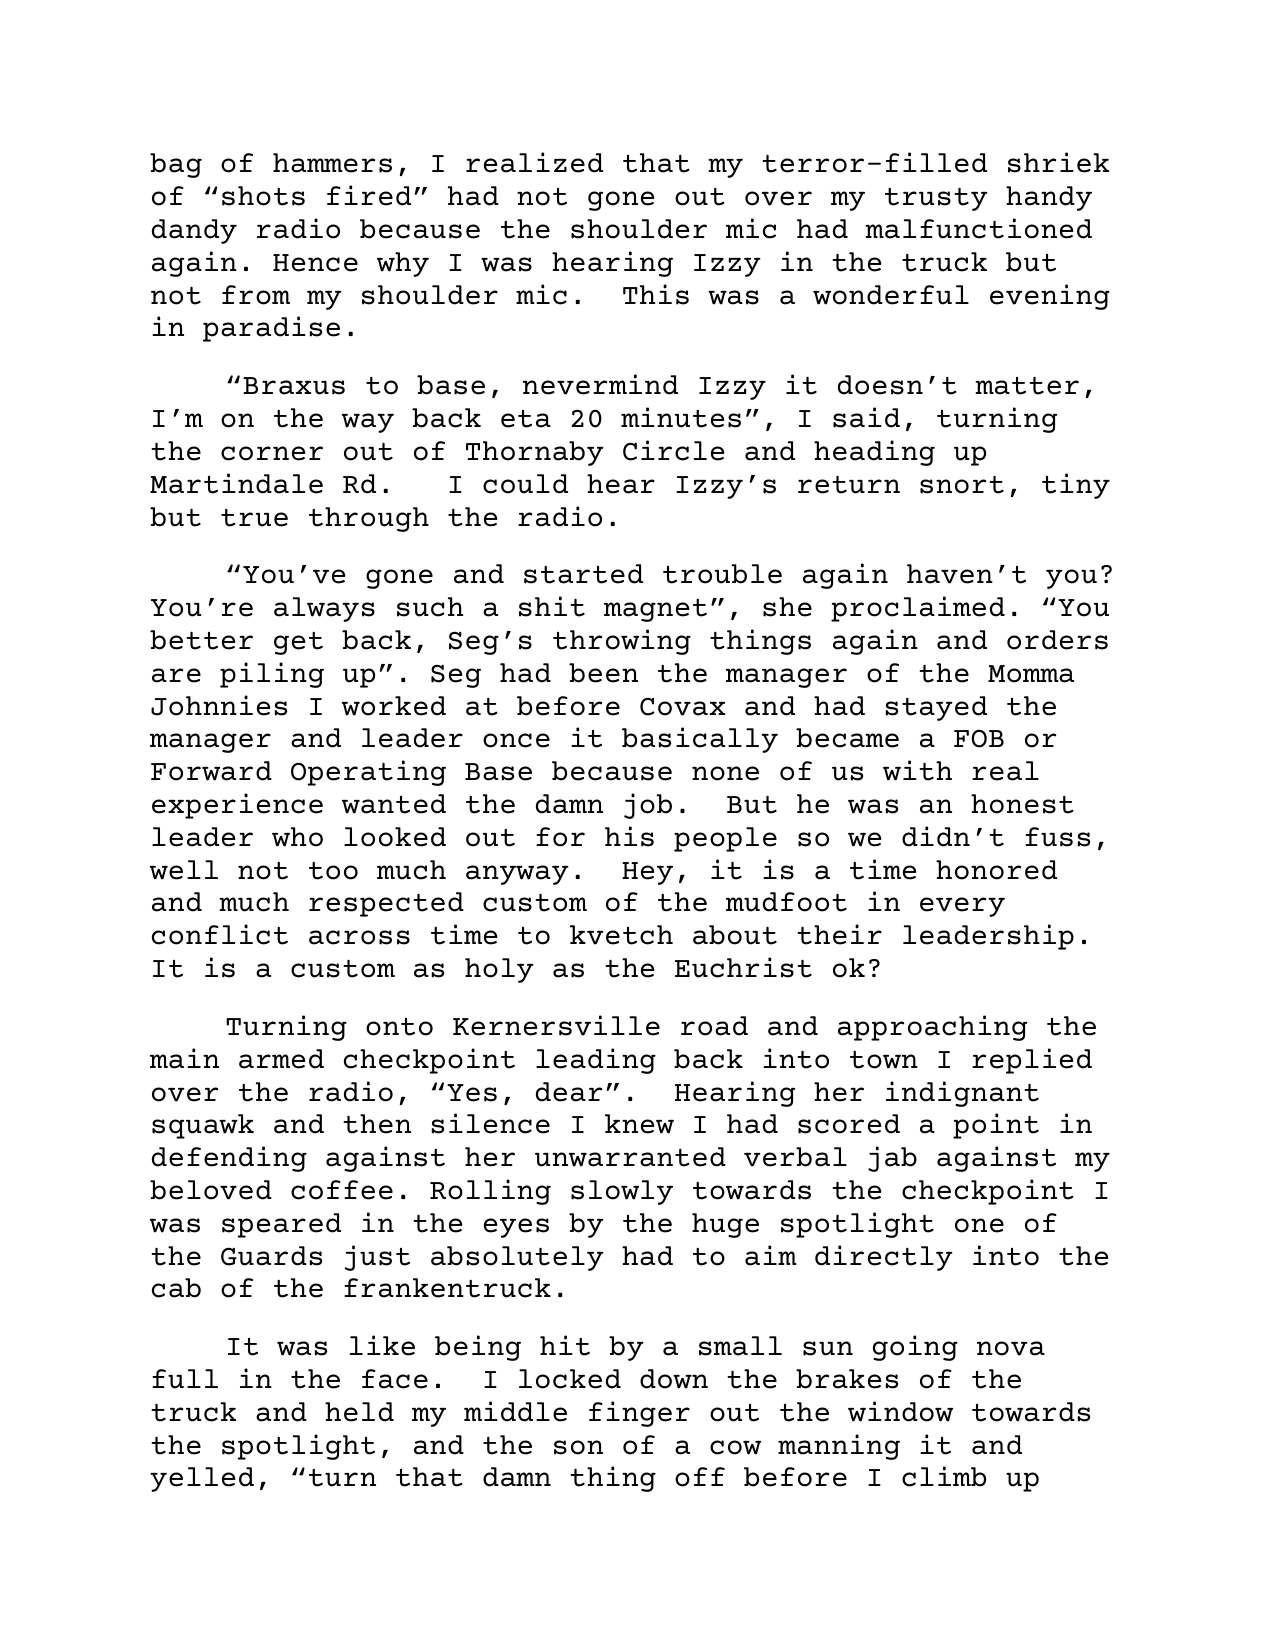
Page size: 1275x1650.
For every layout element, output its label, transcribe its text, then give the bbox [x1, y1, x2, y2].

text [150, 150, 1125, 347]
text Turning onto Kernersville road and approaching the main armed checkpoint leading back into town I replied over the radio, “Yes, dear”. Hearing her indignant squawk and then silence I knew I had scored a point in defending against her unwarranted verbal jab against my beloved coffee. Rolling slowly towards the checkpoint I was speared in the eyes by the huge spotlight one of the Guards just absolutely had to aim directly into the cab of the frankentruck. [150, 1012, 1125, 1308]
text “Braxus to base, nevermind Izzy it doesn’t matter, I’m on the way back eta 20 minutes”, I said, turning the corner out of Thornaby Circle and heading up Martindale Rd. I could hear Izzy’s return snort, tiny but true through the radio. [150, 372, 1125, 536]
text “You’ve gone and started trouble again haven’t you? You’re always such a shit magnet”, she proclaimed. “You better get back, Seg’s throwing things again and orders are piling up”. Seg had been the manager of the Momma Johnnies I worked at before Covax and had stayed the manager and leader once it basically became a FOB or Forward Operating Base because none of us with real experience wanted the damn job. But he was an honest leader who looked out for his people so we didn’t fuss, well not too much anyway. Hey, it is a time honored and much respected custom of the mudfoot in every conflict across time to kvetch about their leadership. It is a custom as holy as the Euchrist ok? [150, 561, 1125, 987]
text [150, 1333, 1125, 1497]
